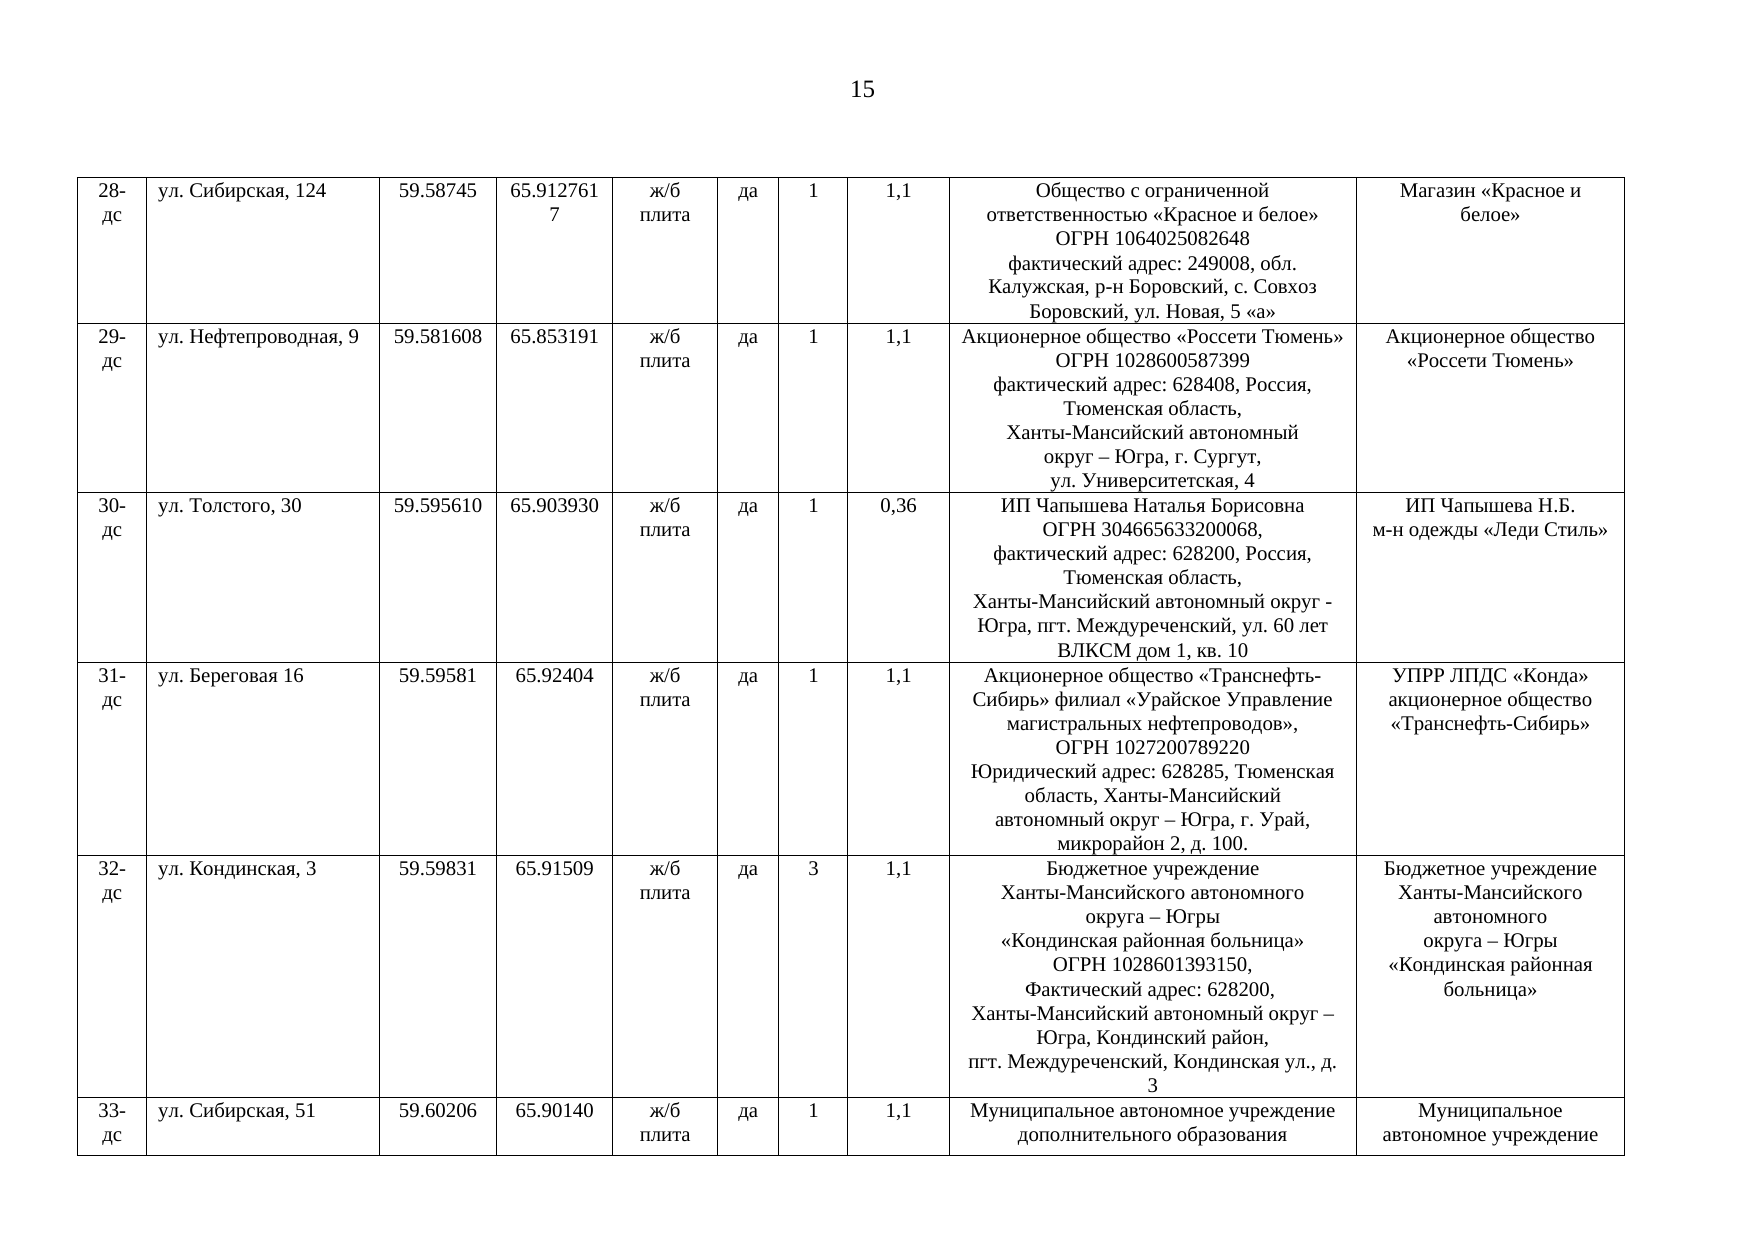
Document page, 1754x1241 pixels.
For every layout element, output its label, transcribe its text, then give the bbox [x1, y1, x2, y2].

table_cell 65.92404 [497, 663, 612, 855]
table_cell 59.581608 [380, 324, 496, 492]
table_cell ул. Толстого, 30 [147, 493, 379, 662]
table_cell 1 [779, 178, 847, 323]
table_cell 65.91509 [497, 856, 612, 1097]
table_cell УПРР ЛПДС «Конда» акционерное общество «Транснефть-Сибирь» [1357, 663, 1624, 855]
table_cell ИП Чапышева Наталья Борисовна ОГРН 304665633200068, фактический адрес: 628200, Россия, Тюменская область, Ханты-Мансийский автономный округ - Югра, пгт. Междуреченский, ул. 60 лет ВЛКСМ дом 1, кв. 10 [950, 493, 1356, 662]
table_cell 29-дс [78, 324, 146, 492]
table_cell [950, 1098, 1356, 1155]
table_cell ж/б плита [613, 856, 717, 1097]
table_cell 65.9127617 [497, 178, 612, 323]
table_cell 30-дс [78, 493, 146, 662]
table_cell ул. Кондинская, 3 [147, 856, 379, 1097]
table_cell 1,1 [848, 1098, 949, 1155]
table_cell 59.60206 [380, 1098, 496, 1155]
table_cell 1 [779, 493, 847, 662]
table_cell 33-дс [78, 1098, 146, 1155]
table_cell 31-дс [78, 663, 146, 855]
table_cell 1 [779, 324, 847, 492]
table_cell 1,1 [848, 178, 949, 323]
table_cell ж/б плита [613, 324, 717, 492]
table_cell ул. Сибирская, 124 [147, 178, 379, 323]
table_cell Бюджетное учреждение Ханты-Мансийского автономного округа – Югры «Кондинская районная больница» ОГРН 1028601393150, Фактический адрес: 628200, Ханты-Мансийский автономный округ – Югра, Кондинский район, пгт. Междуреченский, Кондинская ул., д. 3 [950, 856, 1356, 1097]
table_cell да [718, 178, 778, 323]
table_cell 59.59831 [380, 856, 496, 1097]
table_cell 65.90140 [497, 1098, 612, 1155]
table_cell да [718, 663, 778, 855]
table_cell 1 [779, 663, 847, 855]
table_cell да [718, 1098, 778, 1155]
table_cell ж/б плита [613, 493, 717, 662]
table_cell Акционерное общество «Россети Тюмень» ОГРН 1028600587399 фактический адрес: 628408, Россия, Тюменская область, Ханты-Мансийский автономный округ – Югра, г. Сургут, ул. Университетская, 4 [950, 324, 1356, 492]
table_cell 1 [779, 1098, 847, 1155]
table_cell 59.59581 [380, 663, 496, 855]
table_cell ИП Чапышева Н.Б. м-н одежды «Леди Стиль» [1357, 493, 1624, 662]
table_cell ж/б плита [613, 178, 717, 323]
table_cell Общество с ограниченной ответственностью «Красное и белое» ОГРН 1064025082648 фактический адрес: 249008, обл. Калужская, р-н Боровский, с. Совхоз Боровский, ул. Новая, 5 «а» [950, 178, 1356, 323]
table_cell да [718, 493, 778, 662]
table_cell Бюджетное учреждение Ханты-Мансийского автономного округа – Югры «Кондинская районная больница» [1357, 856, 1624, 1097]
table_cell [1357, 1098, 1624, 1155]
table_cell ул. Нефтепроводная, 9 [147, 324, 379, 492]
table_cell 59.595610 [380, 493, 496, 662]
table_cell Акционерное общество «Транснефть-Сибирь» филиал «Урайское Управление магистральных нефтепроводов», ОГРН 1027200789220 Юридический адрес: 628285, Тюменская область, Ханты-Мансийский автономный округ – Югра, г. Урай, микрорайон 2, д. 100. [950, 663, 1356, 855]
table_cell ж/б плита [613, 663, 717, 855]
table_cell 32-дс [78, 856, 146, 1097]
table_cell 65.903930 [497, 493, 612, 662]
table_cell ул. Береговая 16 [147, 663, 379, 855]
table_cell 28-дс [78, 178, 146, 323]
table_cell Акционерное общество «Россети Тюмень» [1357, 324, 1624, 492]
table_cell Магазин «Красное и белое» [1357, 178, 1624, 323]
table_cell 1,1 [848, 663, 949, 855]
table_cell ул. Сибирская, 51 [147, 1098, 379, 1155]
table_cell да [718, 324, 778, 492]
table_cell 59.58745 [380, 178, 496, 323]
table_cell 1,1 [848, 856, 949, 1097]
table_cell да [718, 856, 778, 1097]
table_cell 65.853191 [497, 324, 612, 492]
table_cell 1,1 [848, 324, 949, 492]
table_cell ж/б плита [613, 1098, 717, 1155]
table_cell 0,36 [848, 493, 949, 662]
table_cell 3 [779, 856, 847, 1097]
